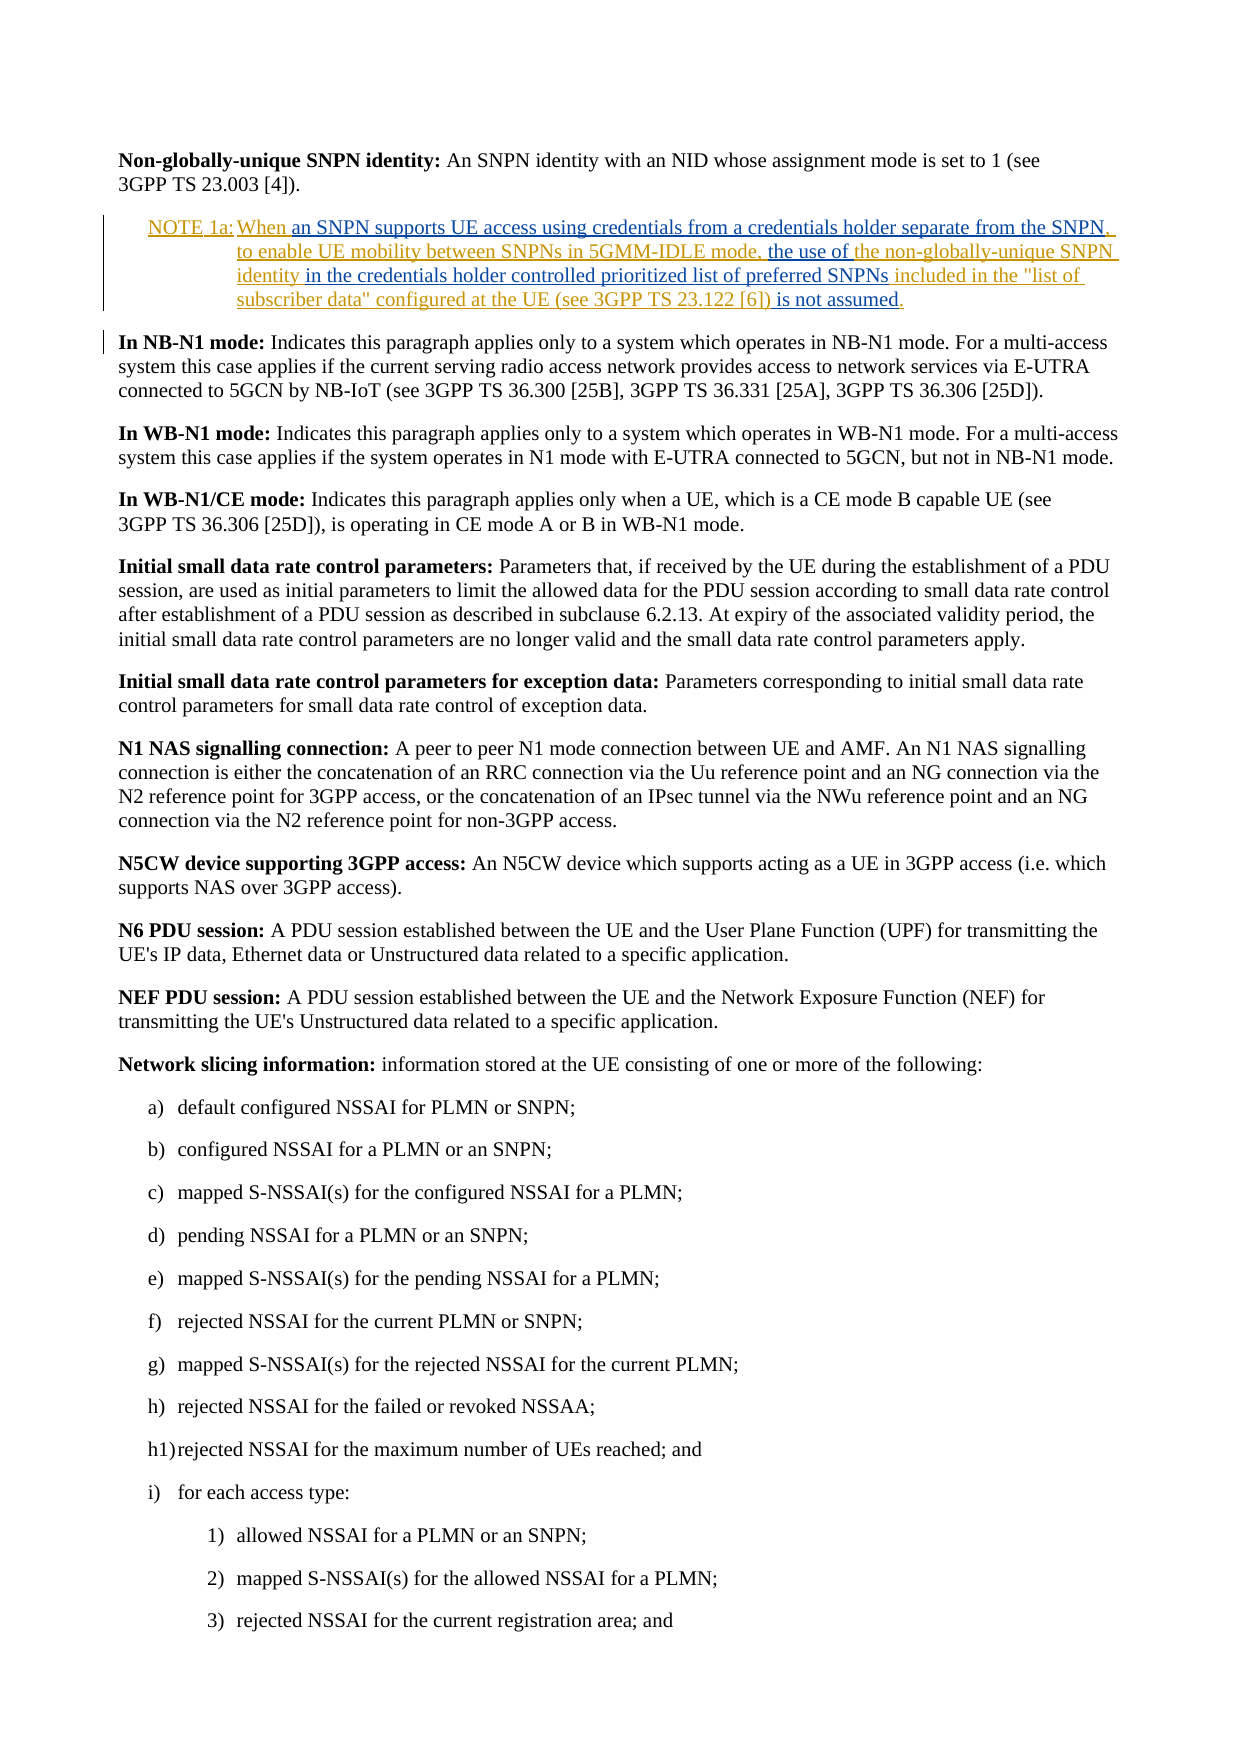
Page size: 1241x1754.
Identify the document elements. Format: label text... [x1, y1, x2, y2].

text N6 PDU session: A PDU session established between the UE and the User Plane Function (UPF) for transmitting the UE's IP data, Ethernet data or Unstructured data related to a specific application. [118, 918, 1122, 966]
text N5CW device supporting 3GPP access: An N5CW device which supports acting as a UE in 3GPP access (i.e. which supports NAS over 3GPP access). [118, 851, 1122, 899]
text Non-globally-unique SNPN identity: An SNPN identity with an NID whose assignment mode is set to 1 (see 3GPP TS 23.003 [4]). [118, 148, 1122, 196]
text g) mapped S-NSSAI(s) for the rejected NSSAI for the current PLMN; [148, 1351, 1122, 1376]
text h) rejected NSSAI for the failed or revoked NSSAA; [148, 1394, 1122, 1418]
text In WB-N1/CE mode: Indicates this paragraph applies only when a UE, which is a CE mode B capable UE (see 3GPP TS 36.306 [25D]), is operating in CE mode A or B in WB-N1 mode. [118, 487, 1122, 536]
text e) mapped S-NSSAI(s) for the pending NSSAI for a PLMN; [148, 1266, 1122, 1290]
text N1 NAS signalling connection: A peer to peer N1 mode connection between UE and AMF. An N1 NAS signalling connection is either the concatenation of an RRC connection via the Uu reference point and an NG connection via the N2 reference point for 3GPP access, or the concatenation of an IPsec tunnel via the NWu reference point and an NG connection via the N2 reference point for non-3GPP access. [118, 736, 1122, 832]
text b) configured NSSAI for a PLMN or an SNPN; [148, 1137, 1122, 1161]
text 1) allowed NSSAI for a PLMN or an SNPN; [207, 1523, 1122, 1547]
text a) default configured NSSAI for PLMN or SNPN; [148, 1094, 1122, 1119]
text h1) rejected NSSAI for the maximum number of UEs reached; and [148, 1437, 1122, 1461]
text Network slicing information: information stored at the UE consisting of one or more of the following: [118, 1052, 1122, 1076]
text In WB-N1 mode: Indicates this paragraph applies only to a system which operates in WB-N1 mode. For a multi-access system this case applies if the system operates in N1 mode with E-UTRA connected to 5GCN, but not in NB-N1 mode. [118, 421, 1122, 469]
text Initial small data rate control parameters: Parameters that, if received by the UE during the establishment of a PDU session, are used as initial parameters to limit the allowed data for the PDU session according to small data rate control after establishment of a PDU session as described in subclause 6.2.13. At expiry of the associated validity period, the initial small data rate control parameters are no longer valid and the small data rate control parameters apply. [118, 554, 1122, 651]
text NEF PDU session: A PDU session established between the UE and the Network Exposure Function (NEF) for transmitting the UE's Unstructured data related to a specific application. [118, 985, 1122, 1033]
text c) mapped S-NSSAI(s) for the configured NSSAI for a PLMN; [148, 1180, 1122, 1204]
text i) for each access type: [148, 1480, 1122, 1504]
text d) pending NSSAI for a PLMN or an SNPN; [148, 1223, 1122, 1247]
text f) rejected NSSAI for the current PLMN or SNPN; [148, 1309, 1122, 1333]
text 2) mapped S-NSSAI(s) for the allowed NSSAI for a PLMN; [207, 1566, 1122, 1589]
text 3) rejected NSSAI for the current registration area; and [207, 1608, 1122, 1632]
text Initial small data rate control parameters for exception data: Parameters corresponding to initial small data rate control parameters for small data rate control of exception data. [118, 669, 1122, 717]
text In NB-N1 mode: Indicates this paragraph applies only to a system which operates in NB-N1 mode. For a multi-access system this case applies if the current serving radio access network provides access to network services via E-UTRA connected to 5GCN by NB-IoT (see 3GPP TS 36.300 [25B], 3GPP TS 36.331 [25A], 3GPP TS 36.306 [25D]). [118, 329, 1122, 402]
